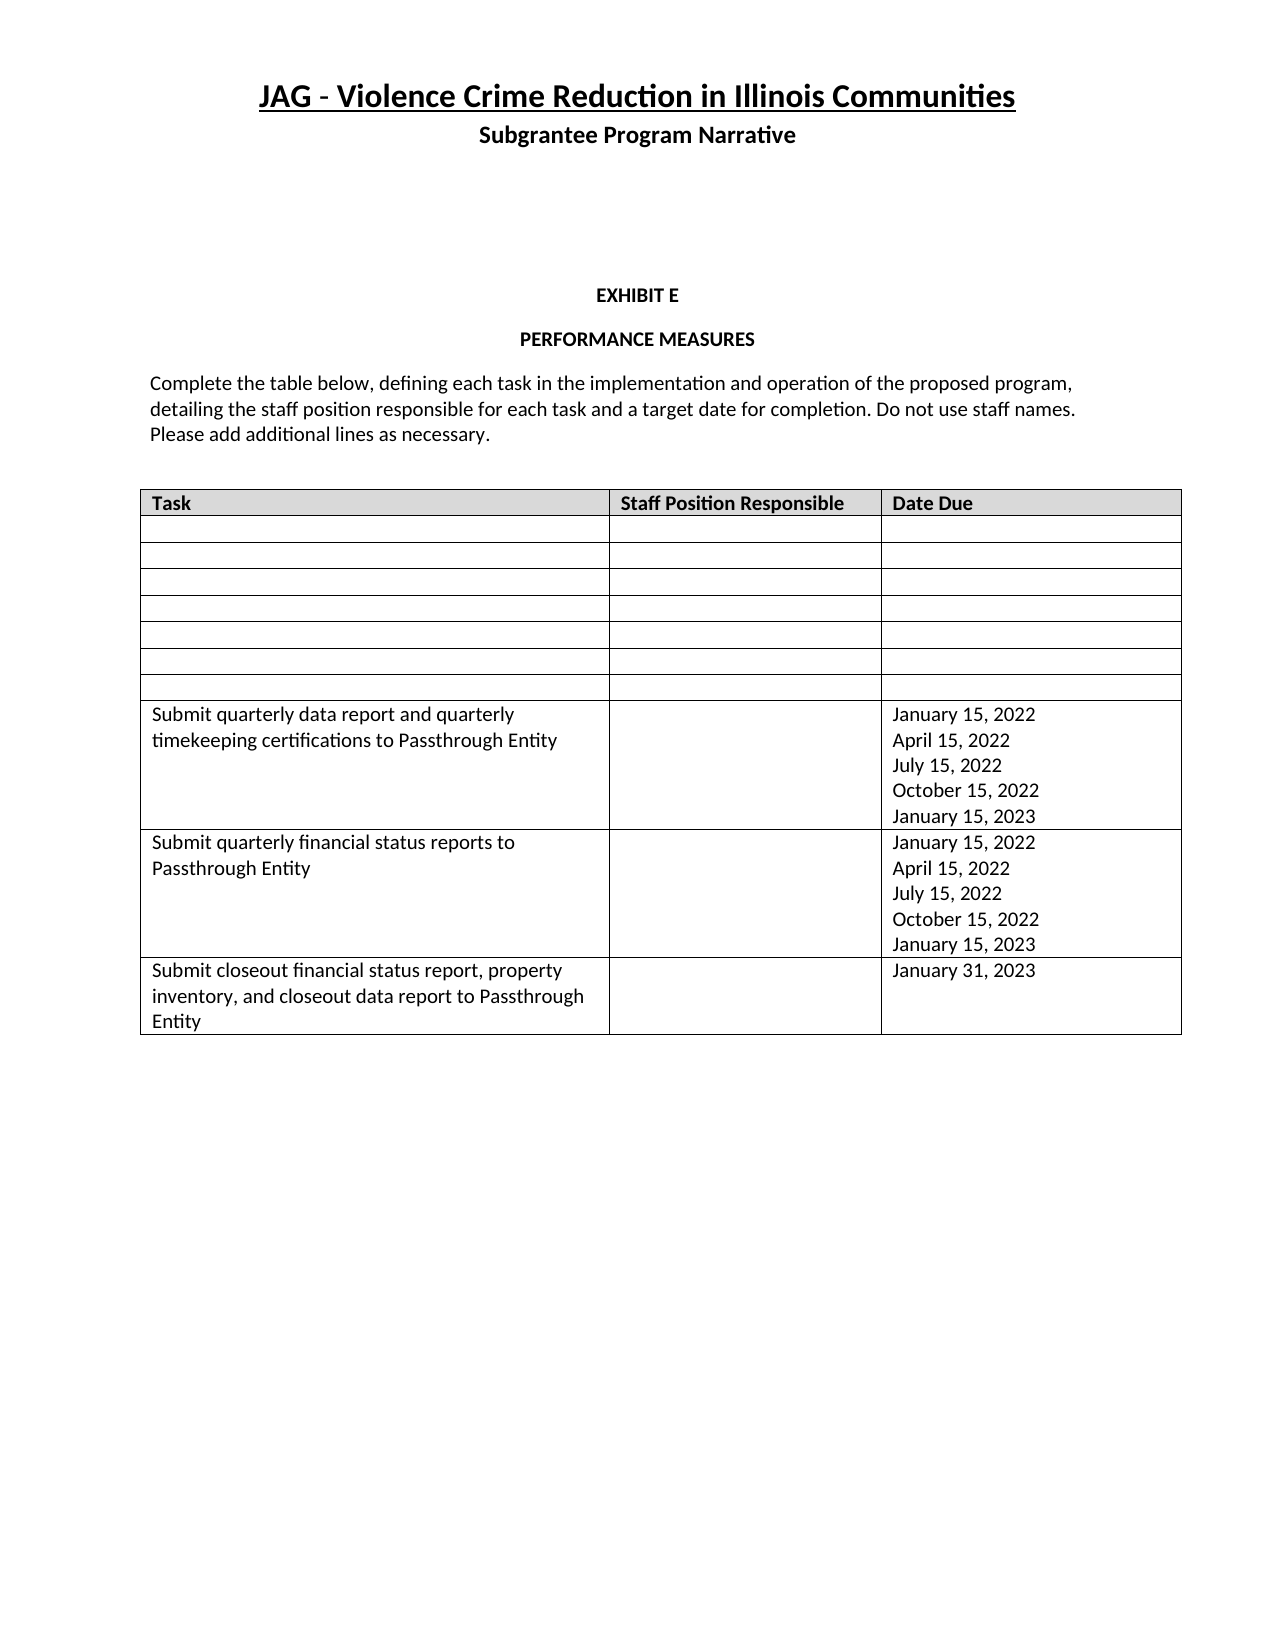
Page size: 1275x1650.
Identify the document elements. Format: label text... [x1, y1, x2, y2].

table_cell January 15, 2022 April 15, 2022 July 15, 2022 October 15, 2022 January 15, 2023 [882, 830, 1181, 957]
table_cell [141, 649, 609, 674]
table_cell [882, 569, 1181, 594]
table_cell [610, 596, 881, 621]
table_header Date Due [882, 490, 1181, 515]
table_cell [610, 569, 881, 594]
table_cell [610, 516, 881, 542]
table_cell [141, 675, 609, 700]
table_cell January 31, 2023 [882, 958, 1181, 1034]
table_header Task [141, 490, 609, 515]
text Complete the table below, defining each task in the implementation and operation of the proposed program, detailing the staff position responsible for each task and a target date for completion. Do not use staff names. Please add additional lines as necessary. [150, 370, 1125, 447]
table_cell [610, 543, 881, 568]
table_cell January 15, 2022 April 15, 2022 July 15, 2022 October 15, 2022 January 15, 2023 [882, 701, 1181, 828]
table_cell [882, 516, 1181, 542]
table_cell Submit closeout financial status report, property inventory, and closeout data report to Passthrough Entity [141, 958, 609, 1034]
table_cell [141, 543, 609, 568]
table_cell [882, 675, 1181, 700]
table_cell [610, 958, 881, 1034]
table_cell [141, 596, 609, 621]
table_cell [610, 622, 881, 647]
text EXHIBIT E [150, 282, 1125, 307]
table_header Staff Position Responsible [610, 490, 881, 515]
text PERFORMANCE MEASURES [150, 326, 1125, 351]
table_cell [610, 675, 881, 700]
table_cell [882, 596, 1181, 621]
table_cell Submit quarterly financial status reports to Passthrough Entity [141, 830, 609, 957]
table_cell [610, 649, 881, 674]
table_cell [882, 543, 1181, 568]
table_cell [141, 516, 609, 542]
table_cell [610, 830, 881, 957]
table_cell Submit quarterly data report and quarterly timekeeping certifications to Passthrough Entity [141, 701, 609, 828]
table_cell [141, 622, 609, 647]
table_cell [610, 701, 881, 828]
table_cell [141, 569, 609, 594]
table_cell [882, 649, 1181, 674]
table_cell [882, 622, 1181, 647]
